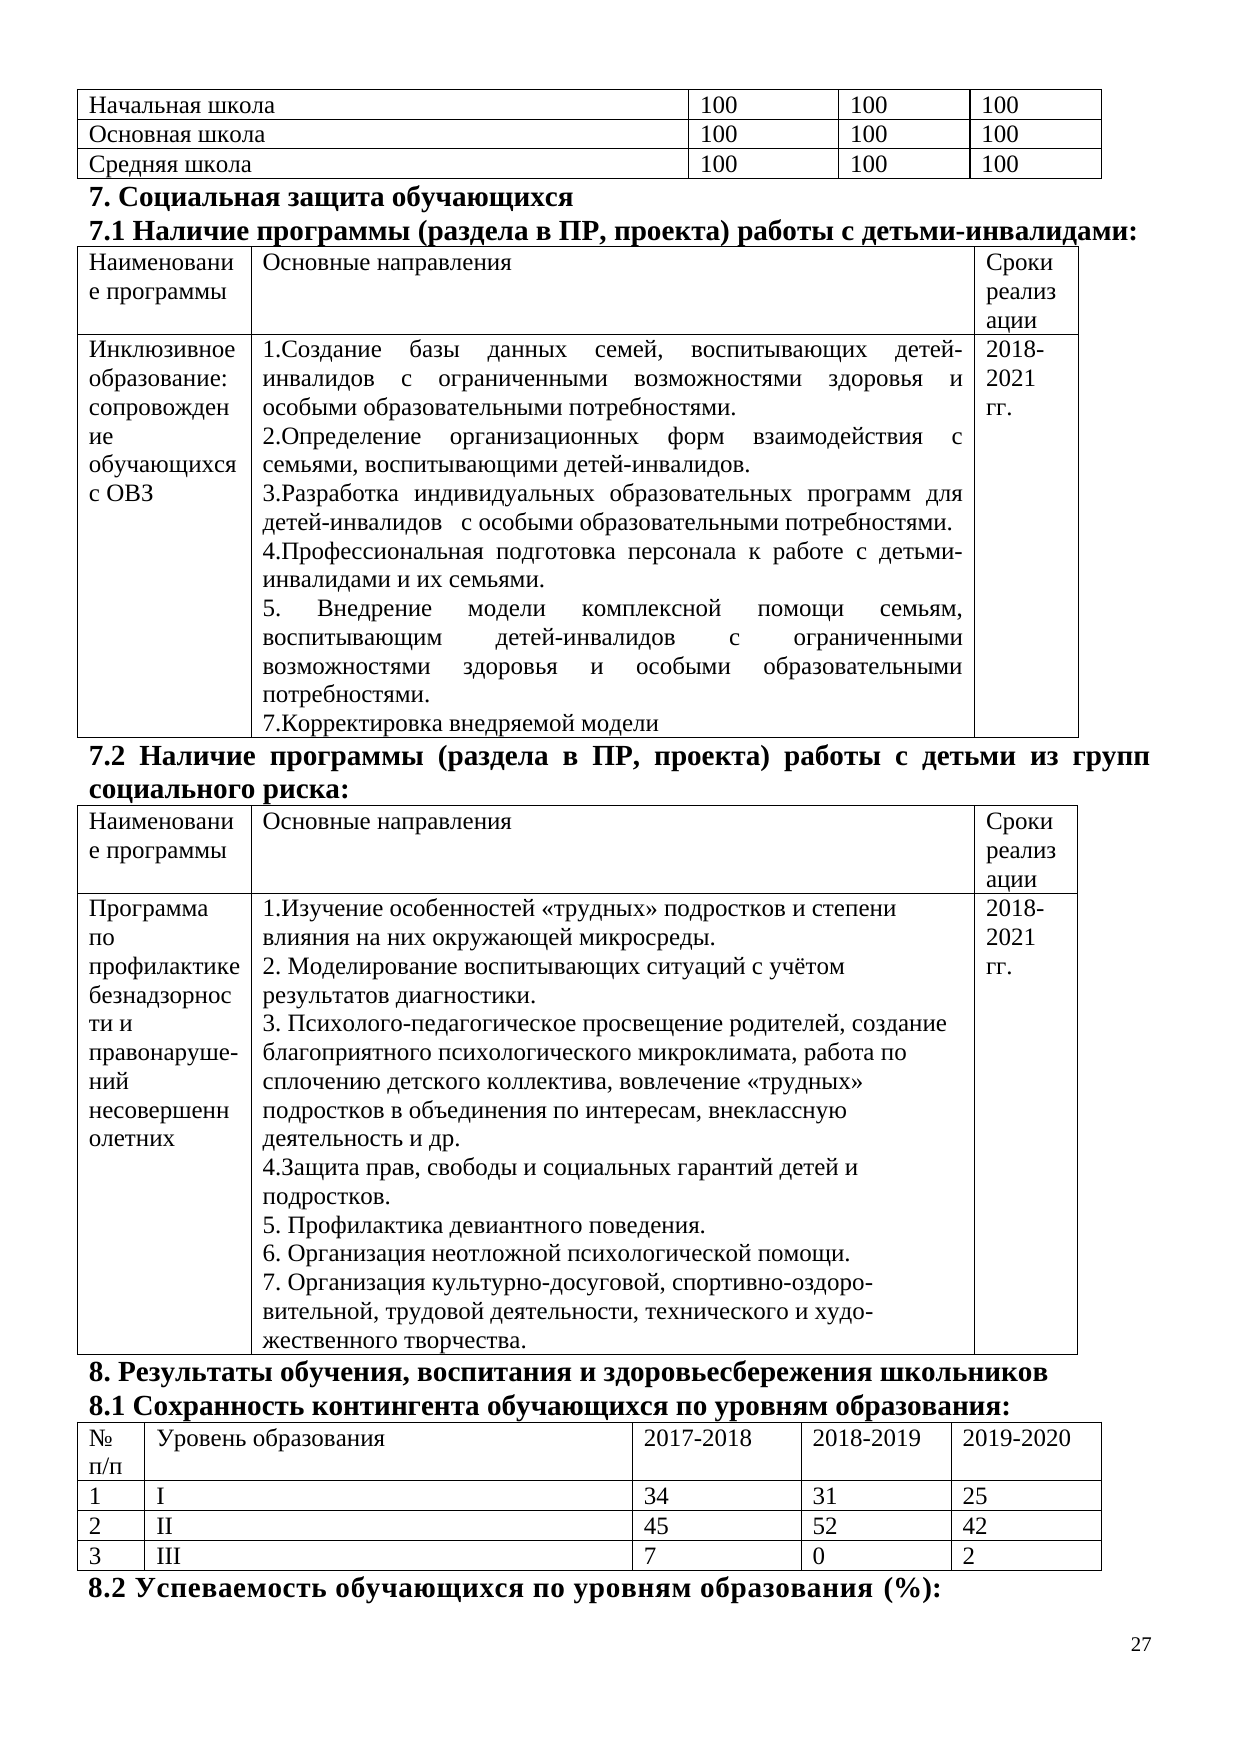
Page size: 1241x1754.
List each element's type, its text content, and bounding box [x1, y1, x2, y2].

table_cell I [145, 1481, 632, 1510]
table_cell III [145, 1541, 632, 1569]
table_cell II [145, 1511, 632, 1540]
table_cell 100 [839, 149, 969, 178]
table_header Сроки реализации [975, 806, 1077, 892]
table_cell 100 [971, 120, 1101, 148]
table_cell 2 [78, 1511, 144, 1540]
table_cell 100 [839, 120, 969, 148]
table_header 2019-2020 [952, 1423, 1101, 1480]
table_cell 1.Создание базы данных семей, воспитывающих детей-инвалидов с ограниченными возможностями здоровья и особыми образовательными потребностями. 2.Определение организационных форм взаимодействия с семьями, воспитывающими детей-инвалидов. 3.Разработка индивидуальных образовательных программ для детей-инвалидов с особыми образовательными потребностями. 4.Профессиональная подготовка персонала к работе с детьми-инвалидами и их семьями. 5. Внедрение модели комплексной помощи семьям, воспитывающим детей-инвалидов с ограниченными возможностями здоровья и особыми образовательными потребностями. 7.Корректировка внедряемой модели [252, 335, 974, 737]
table_cell 3 [78, 1541, 144, 1569]
table_cell 31 [802, 1481, 951, 1510]
table_header Наименование программы [78, 247, 251, 333]
table_cell 100 [689, 90, 838, 118]
table_cell Начальная школа [78, 90, 688, 118]
table_cell 2 [952, 1541, 1101, 1569]
text 7. Социальная защита обучающихся [89, 179, 1151, 213]
text 7.2 Наличие программы (раздела в ПР, проекта) работы с детьми из групп социального риска: [89, 738, 1151, 805]
table_cell 1 [78, 1481, 144, 1510]
table_cell 7 [633, 1541, 801, 1569]
table_cell 100 [971, 149, 1101, 178]
text 8.1 Сохранность контингента обучающихся по уровням образования: [89, 1388, 1151, 1422]
table_cell Программа по профилактике безнадзорности и правонарушений несовершеннолетних [78, 894, 251, 1353]
table_cell 42 [952, 1511, 1101, 1540]
table_cell Основная школа [78, 120, 688, 148]
text 8.2 Успеваемость обучающихся по уровням образования (%): [67, 1571, 1151, 1604]
table_cell 0 [802, 1541, 951, 1569]
table_header 2017-2018 [633, 1423, 801, 1480]
table_cell 25 [952, 1481, 1101, 1510]
text 8. Результаты обучения, воспитания и здоровьесбережения школьников [89, 1354, 1151, 1388]
table_header Наименование программы [78, 806, 251, 892]
table_header 2018-2019 [802, 1423, 951, 1480]
text 7.1 Наличие программы (раздела в ПР, проекта) работы с детьми-инвалидами: [89, 213, 1151, 246]
table_cell 34 [633, 1481, 801, 1510]
table_cell Инклюзивное образование: сопровождение обучающихся с ОВЗ [78, 335, 251, 737]
table_cell 45 [633, 1511, 801, 1540]
table_cell 100 [689, 120, 838, 148]
table_header № п/п [78, 1423, 144, 1480]
table_cell 100 [689, 149, 838, 178]
table_header Уровень образования [145, 1423, 632, 1480]
table_header Основные направления [252, 806, 974, 892]
table_cell 2018-2021 гг. [975, 335, 1078, 737]
table_cell 100 [971, 90, 1101, 118]
table_cell 2018-2021 гг. [975, 894, 1077, 1353]
table_cell 100 [839, 90, 969, 118]
table_cell 1.Изучение особенностей «трудных» подростков и степени влияния на них окружающей микросреды. 2. Моделирование воспитывающих ситуаций с учётом результатов диагностики. 3. Психолого-педагогическое просвещение родителей, создание благоприятного психологического микроклимата, работа по сплочению детского коллектива, вовлечение «трудных» подростков в объединения по интересам, внеклассную деятельность и др. 4.Защита прав, свободы и социальных гарантий детей и подростков. 5. Профилактика девиантного поведения. 6. Организация неотложной психологической помощи. 7. Организация культурно-досуговой, спортивно-оздоровительной, трудовой деятельности, технического и художественного творчества. [252, 894, 974, 1353]
table_cell 52 [802, 1511, 951, 1540]
table_header Основные направления [252, 247, 974, 333]
table_cell Средняя школа [78, 149, 688, 178]
table_header Сроки реализации [975, 247, 1078, 333]
